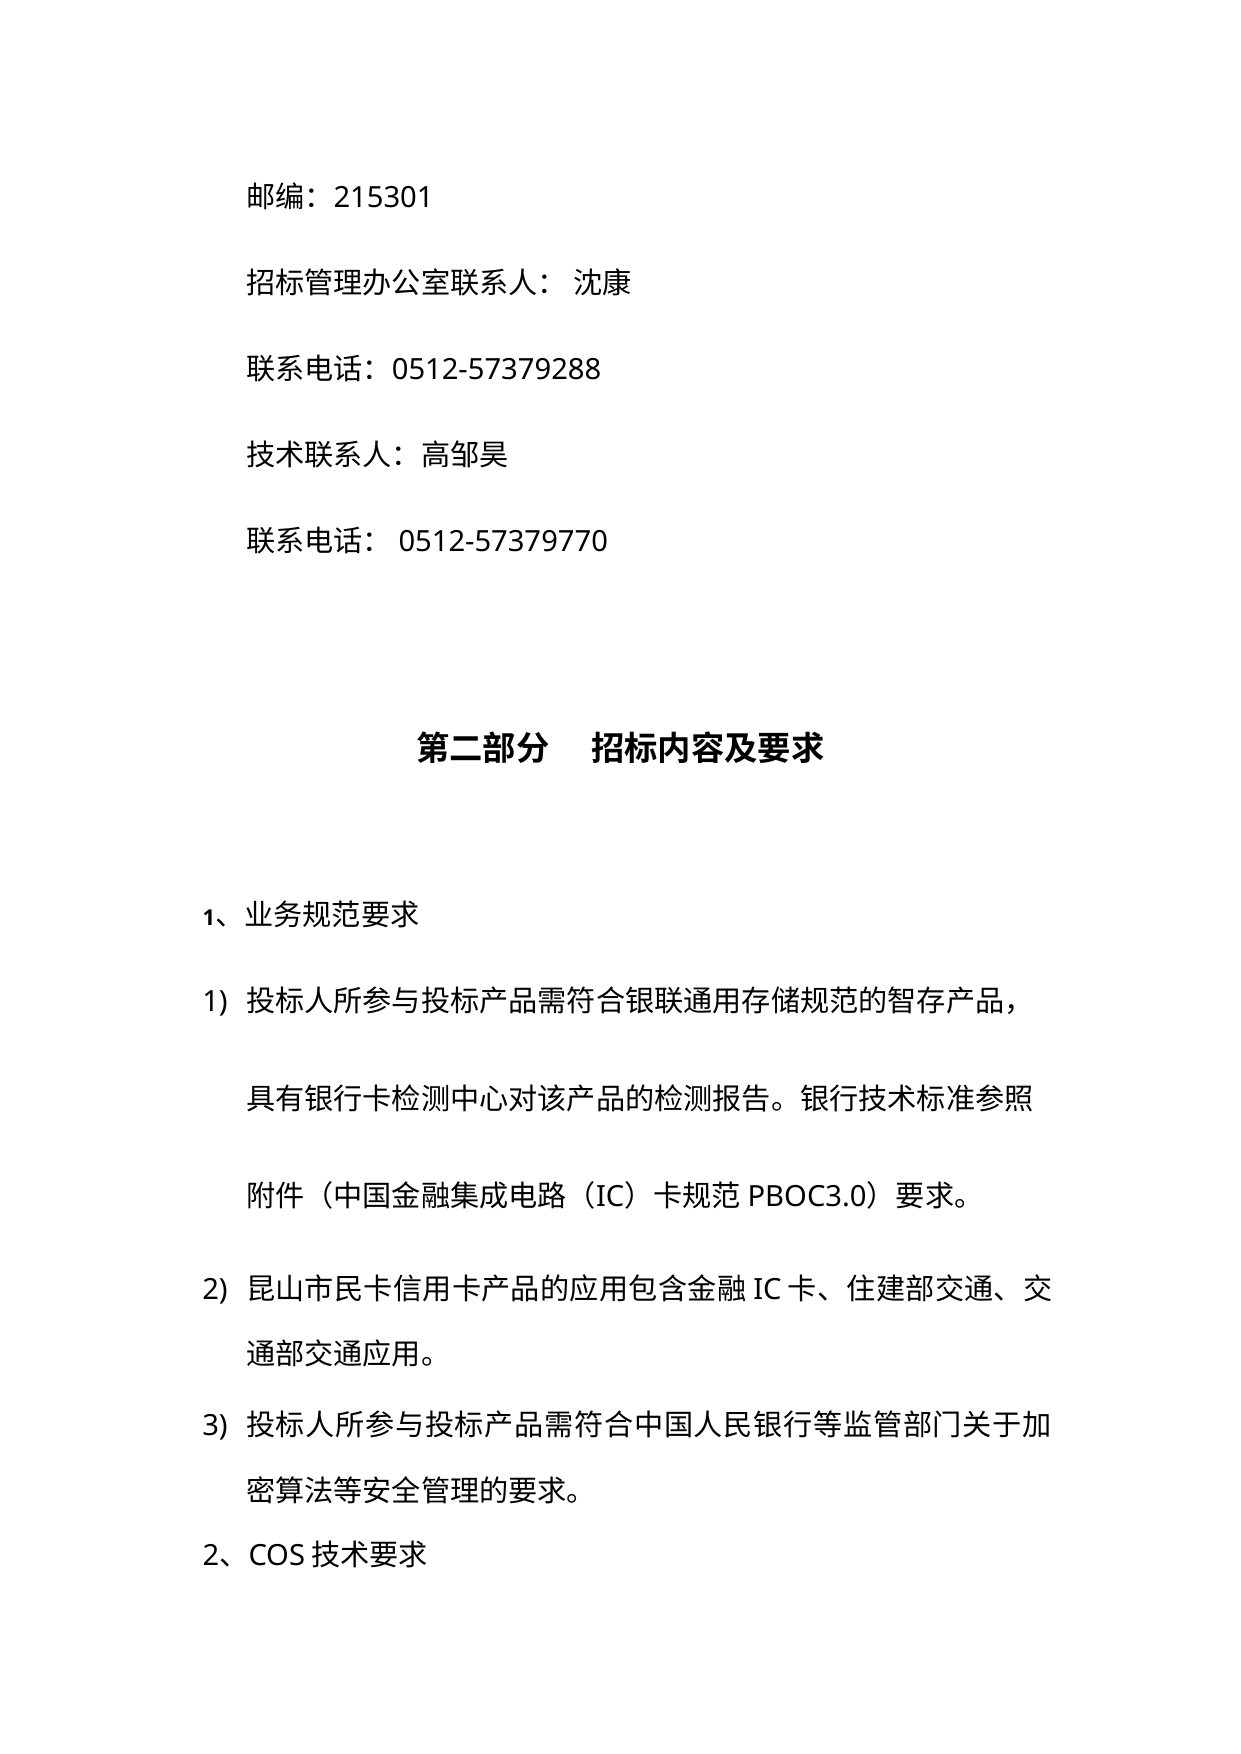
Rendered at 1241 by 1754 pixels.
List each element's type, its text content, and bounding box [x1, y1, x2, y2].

list 昆山市民卡信用卡产品的应用包含金融IC卡、住建部交通、交通部交通应用。 [202, 1254, 1053, 1384]
text 技术联系人：高邹昊 [187, 420, 1053, 485]
text 邮编：215301 [187, 162, 1053, 227]
text 2、COS技术要求 [202, 1521, 1053, 1586]
list 投标人所参与投标产品需符合中国人民银行等监管部门关于加密算法等安全管理的要求。 [202, 1391, 1053, 1521]
text 联系电话：0512-57379288 [187, 334, 1053, 399]
list 投标人所参与投标产品需符合银联通用存储规范的智存产品，具有银行卡检测中心对该产品的检测报告。银行技术标准参照附件（中国金融集成电路（IC）卡规范 PBOC3.0）要求。 [202, 967, 1053, 1227]
text 1、业务规范要求 [202, 881, 1053, 946]
text 联系电话： 0512-57379770 [187, 507, 1053, 572]
text 招标管理办公室联系人： 沈康 [187, 248, 1053, 313]
subtitle 第二部分 招标内容及要求 [187, 713, 1053, 778]
